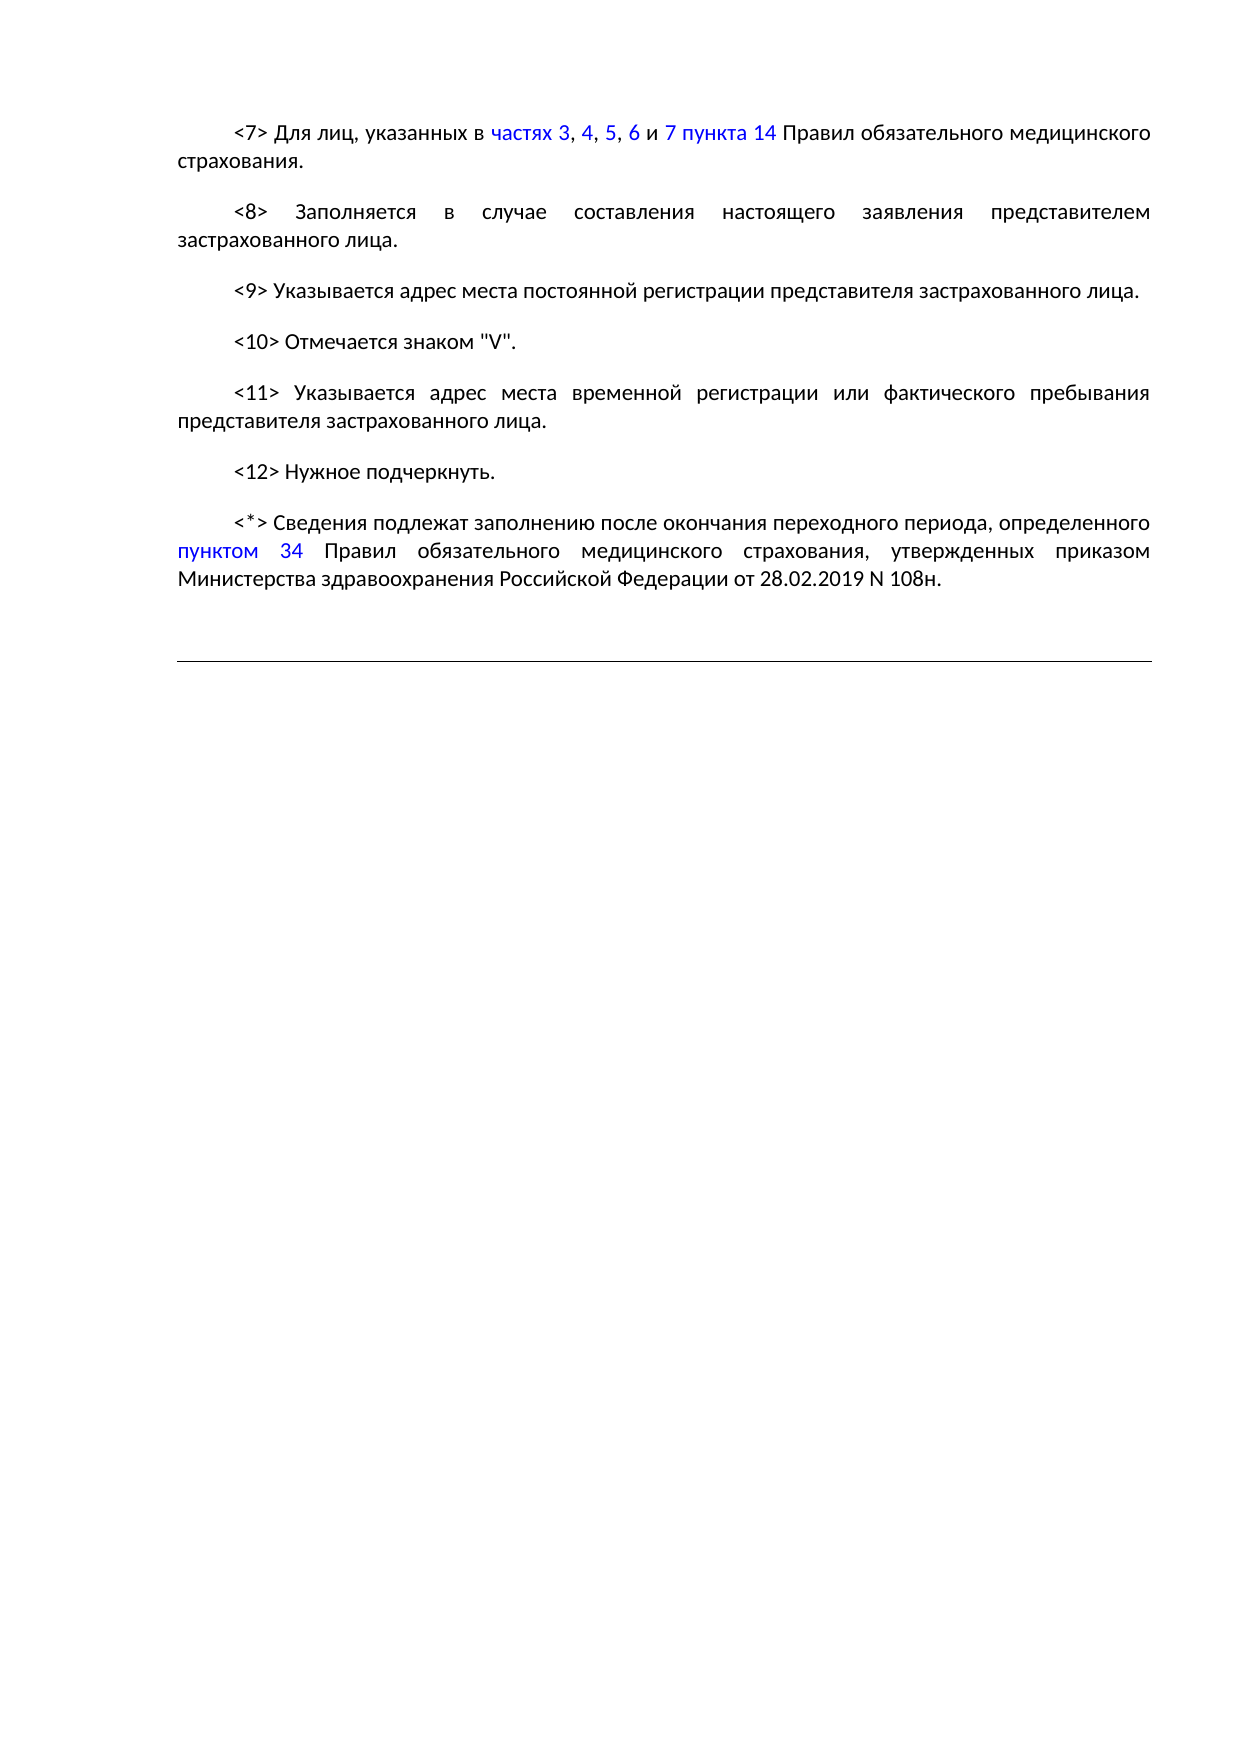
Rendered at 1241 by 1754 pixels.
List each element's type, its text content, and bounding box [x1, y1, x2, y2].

text <10> Отмечается знаком "V". [177, 327, 1152, 355]
text <9> Указывается адрес места постоянной регистрации представителя застрахованного лица. [177, 276, 1152, 304]
text <*> Сведения подлежат заполнению после окончания переходного периода, определенного пунктом 34 Правил обязательного медицинского страхования, утвержденных приказом Министерства здравоохранения Российской Федерации от 28.02.2019 N 108н. [177, 508, 1152, 592]
text <12> Нужное подчеркнуть. [177, 457, 1152, 485]
text <7> Для лиц, указанных в частях 3, 4, 5, 6 и 7 пункта 14 Правил обязательного медицинского страхования. [177, 118, 1152, 174]
text <11> Указывается адрес места временной регистрации или фактического пребывания представителя застрахованного лица. [177, 378, 1152, 434]
text <8> Заполняется в случае составления настоящего заявления представителем застрахованного лица. [177, 197, 1152, 253]
